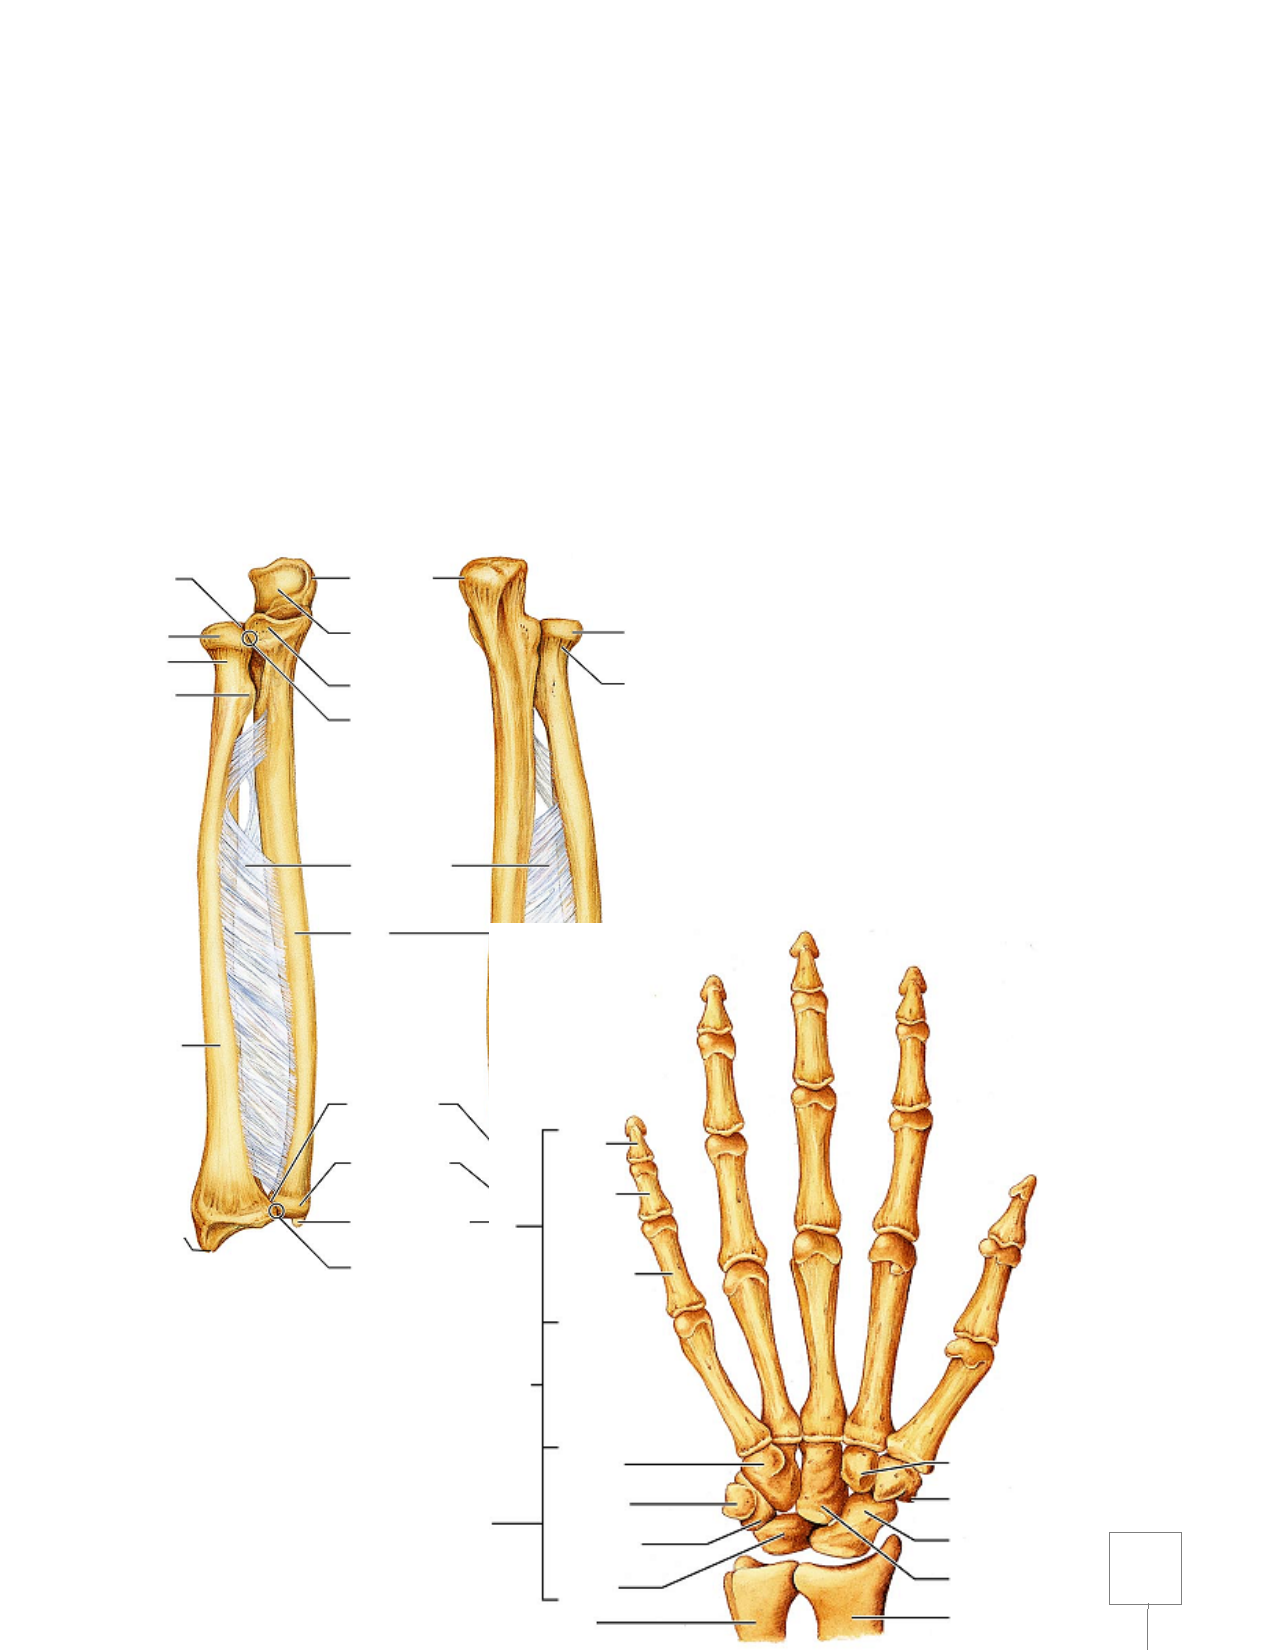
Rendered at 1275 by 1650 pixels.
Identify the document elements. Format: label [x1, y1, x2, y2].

picture [159, 545, 1057, 1649]
